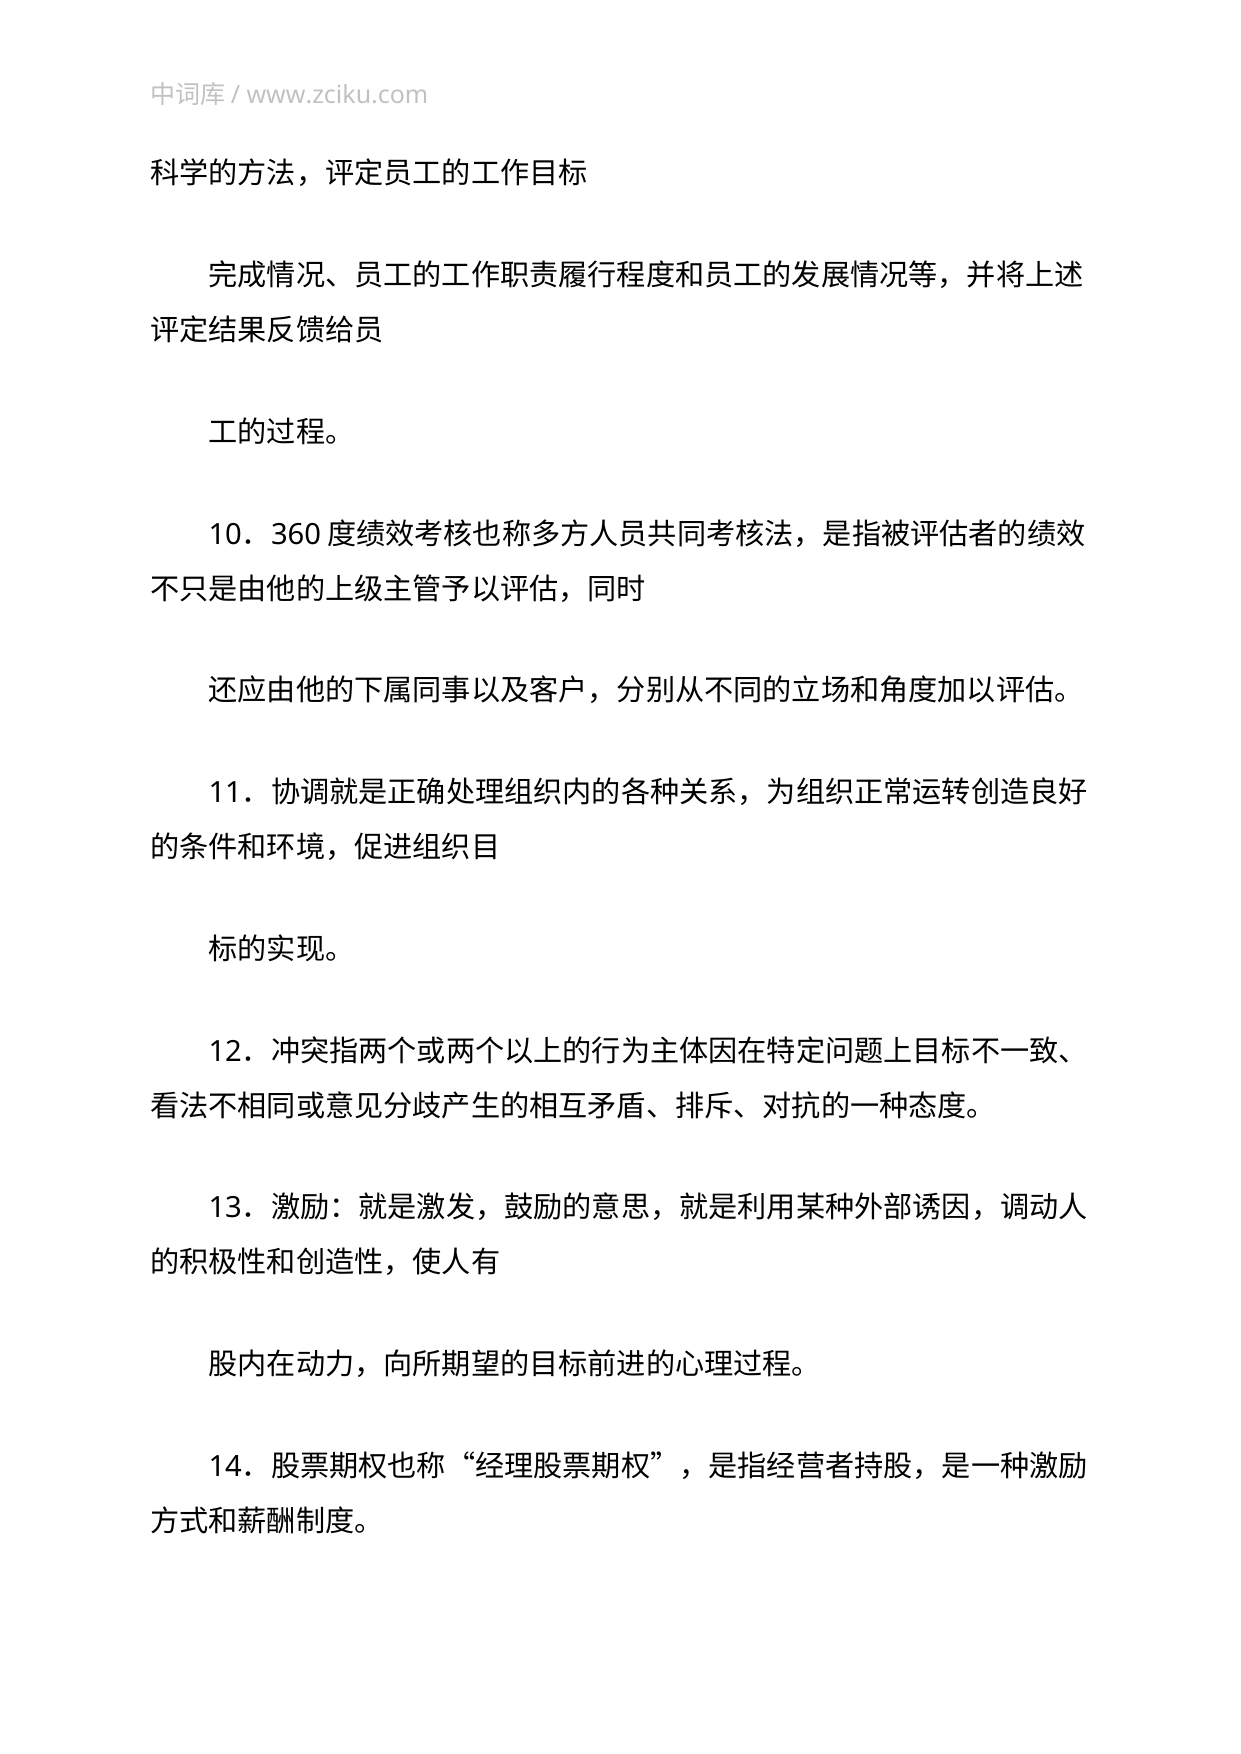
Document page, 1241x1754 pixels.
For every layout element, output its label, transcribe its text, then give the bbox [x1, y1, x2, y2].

text 股内在动力，向所期望的目标前进的心理过程。 [150, 1341, 1090, 1383]
text 11．协调就是正确处理组织内的各种关系，为组织正常运转创造良好的条件和环境，促进组织目 [150, 769, 1090, 866]
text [150, 150, 1090, 192]
text 12．冲突指两个或两个以上的行为主体因在特定问题上目标不一致、看法不相同或意见分歧产生的相互矛盾、排斥、对抗的一种态度。 [150, 1027, 1090, 1124]
text 还应由他的下属同事以及客户，分别从不同的立场和角度加以评估。 [150, 667, 1090, 709]
text 标的实现。 [150, 926, 1090, 968]
text 工的过程。 [150, 408, 1090, 451]
text 完成情况、员工的工作职责履行程度和员工的发展情况等，并将上述评定结果反馈给员 [150, 252, 1090, 349]
text 10．360度绩效考核也称多方人员共同考核法，是指被评估者的绩效不只是由他的上级主管予以评估，同时 [150, 510, 1090, 607]
text 13．激励：就是激发，鼓励的意思，就是利用某种外部诱因，调动人的积极性和创造性，使人有 [150, 1184, 1090, 1281]
text 14．股票期权也称“经理股票期权”，是指经营者持股，是一种激励方式和薪酬制度。 [150, 1443, 1090, 1540]
